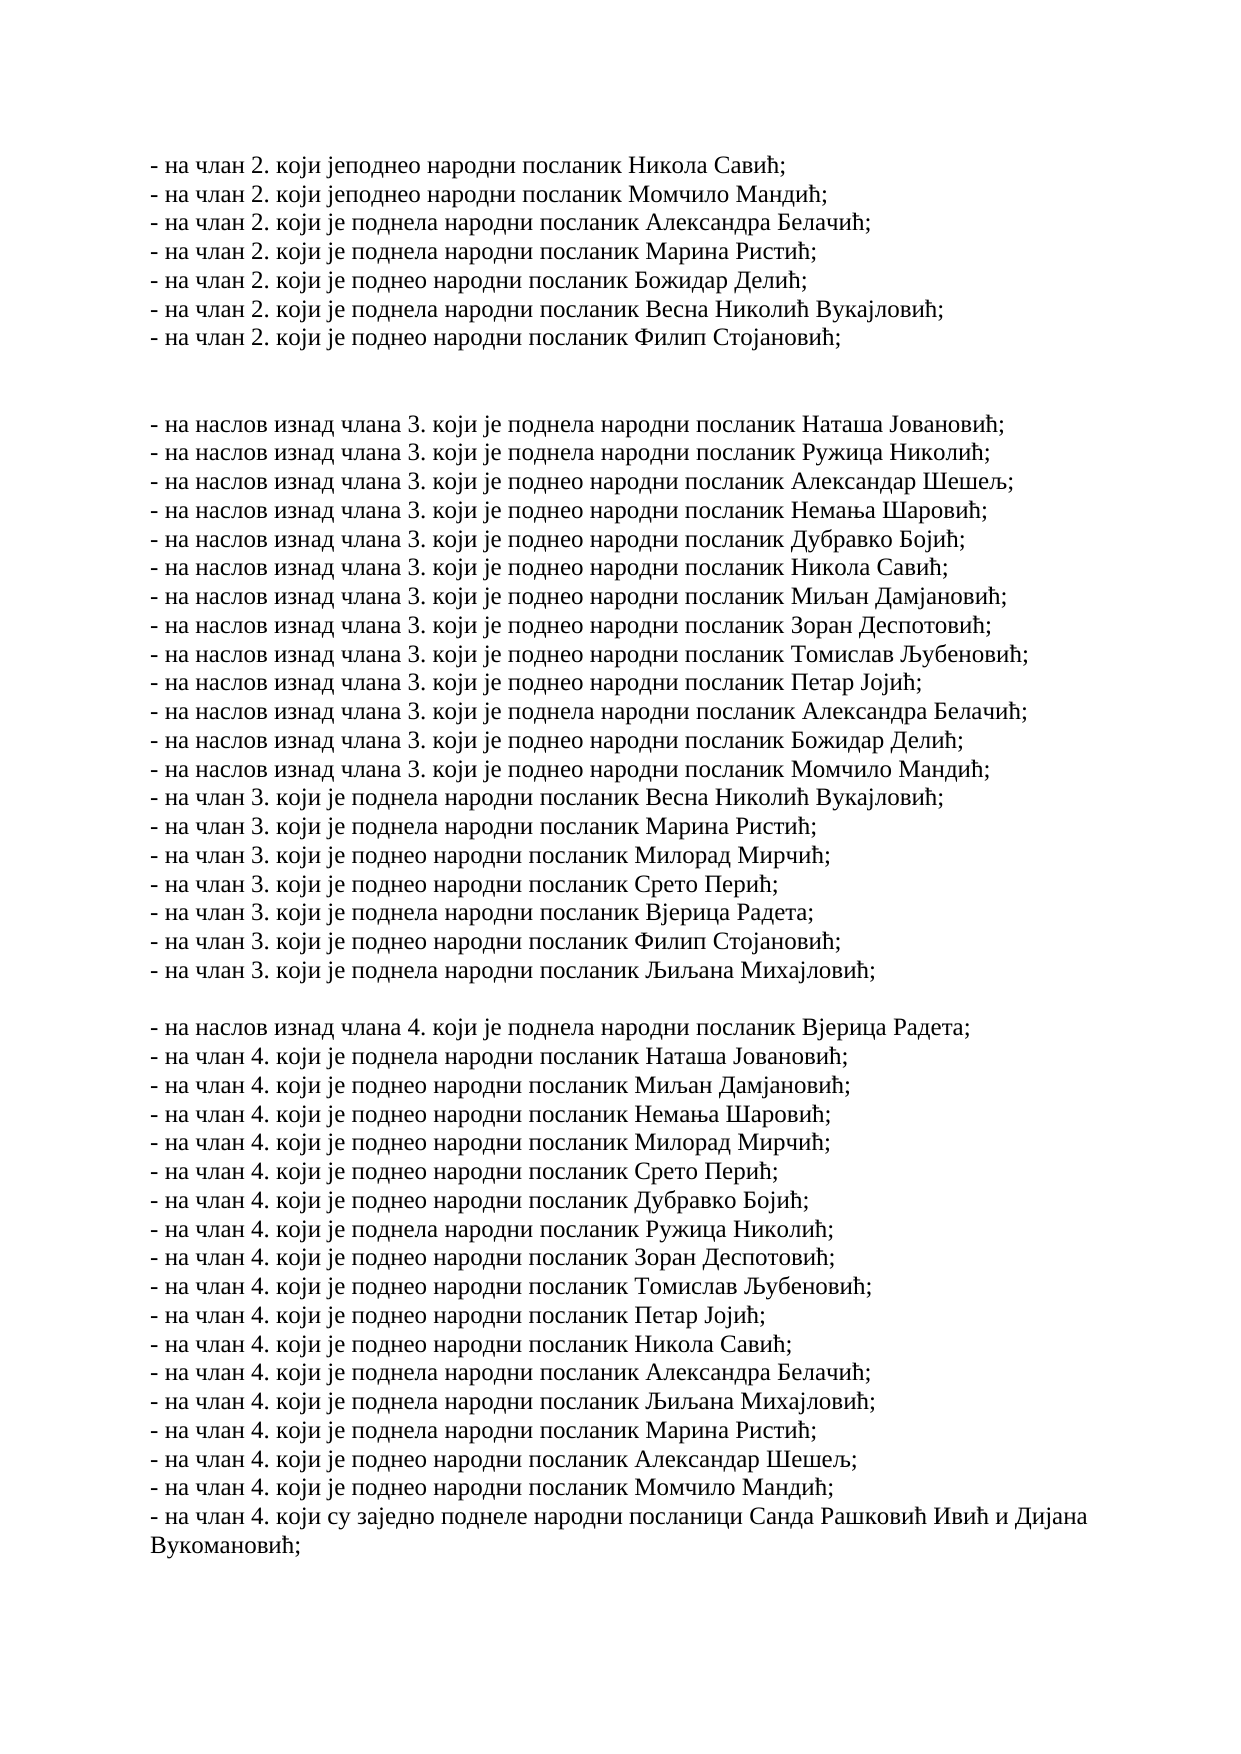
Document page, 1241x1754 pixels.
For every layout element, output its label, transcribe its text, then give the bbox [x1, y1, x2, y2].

text - на члан 4. који је поднео народни посланик Томислав Љубеновић; [150, 1271, 1090, 1300]
text - на наслов изнад члана 3. који је поднео народни посланик Александар Шешељ; [150, 466, 1090, 495]
text - на члан 4. који је поднела народни посланик Александра Белачић; [150, 1357, 1090, 1386]
text - на члан 4. који је поднео народни посланик Никола Савић; [150, 1329, 1090, 1357]
text - на наслов изнад члана 3. који је поднео народни посланик Томислав Љубеновић; [150, 639, 1090, 667]
text - на члан 4. који је поднео народни посланик Момчило Мандић; [150, 1472, 1090, 1501]
text - на наслов изнад члана 3. који је поднео народни посланик Зоран Деспотовић; [150, 610, 1090, 639]
text - на члан 4. који су заједно поднеле народни посланици Санда Рашковић Ивић и Дијана Вукомановић; [150, 1501, 1090, 1559]
text - на члан 2. који је поднео народни посланик Филип Стојановић; [150, 322, 1090, 351]
text - на члан 4. који је поднео народни посланик Александар Шешељ; [150, 1444, 1090, 1472]
text - на члан 4. који је поднео народни посланик Милорад Мирчић; [150, 1127, 1090, 1156]
text - на члан 3. који је поднела народни посланик Љиљана Михајловић; [150, 955, 1090, 984]
text - на наслов изнад члана 3. који је поднео народни посланик Немања Шаровић; [150, 495, 1090, 524]
text - на члан 2. који је поднела народни посланик Александра Белачић; [150, 207, 1090, 236]
text - на наслов изнад члана 3. који је поднела народни посланик Александра Белачић; [150, 696, 1090, 725]
text - на члан 4. који је поднео народни посланик Петар Јојић; [150, 1300, 1090, 1329]
text - на члан 4. који је поднео народни посланик Немања Шаровић; [150, 1099, 1090, 1127]
text - на члан 4. који је поднео народни посланик Дубравко Бојић; [150, 1185, 1090, 1214]
text - на члан 3. који је поднела народни посланик Марина Ристић; [150, 811, 1090, 840]
text - на наслов изнад члана 3. који је поднео народни посланик Петар Јојић; [150, 667, 1090, 696]
text - на наслов изнад члана 3. који је поднео народни посланик Миљан Дамјановић; [150, 581, 1090, 610]
text - на члан 4. који је поднела народни посланик Наташа Јовановић; [150, 1041, 1090, 1070]
text - на члан 4. који је поднео народни посланик Миљан Дамјановић; [150, 1070, 1090, 1099]
text - на наслов изнад члана 4. који је поднела народни посланик Вјерица Радета; [150, 1012, 1090, 1041]
text - на члан 4. који је поднела народни посланик Љиљана Михајловић; [150, 1386, 1090, 1415]
text - на члан 2. који је поднео народни посланик Божидар Делић; [150, 265, 1090, 294]
text - на наслов изнад члана 3. који је поднео народни посланик Дубравко Бојић; [150, 524, 1090, 552]
text - на наслов изнад члана 3. који је поднео народни посланик Момчило Мандић; [150, 754, 1090, 782]
text - на наслов изнад члана 3. који је поднео народни посланик Божидар Делић; [150, 725, 1090, 754]
text - на члан 2. који је поднела народни посланик Марина Ристић; [150, 236, 1090, 265]
text - на члан 4. који је поднео народни посланик Срето Перић; [150, 1156, 1090, 1185]
text - на члан 4. који је поднела народни посланик Марина Ристић; [150, 1415, 1090, 1444]
text - на члан 3. који је поднела народни посланик Вјерица Радета; [150, 897, 1090, 926]
text - на члан 3. који је поднео народни посланик Милорад Мирчић; [150, 840, 1090, 869]
text - на члан 2. који је поднела народни посланик Весна Николић Вукајловић; [150, 294, 1090, 322]
text - на члан 4. који је поднео народни посланик Зоран Деспотовић; [150, 1242, 1090, 1271]
text - на наслов изнад члана 3. који је поднео народни посланик Никола Савић; [150, 552, 1090, 581]
text - на наслов изнад члана 3. који је поднела народни посланик Ружица Николић; [150, 437, 1090, 466]
text - на члан 4. који је поднела народни посланик Ружица Николић; [150, 1214, 1090, 1242]
text - на члан 3. који је поднео народни посланик Срето Перић; [150, 869, 1090, 897]
text - на члан 2. који јеподнео народни посланик Момчило Мандић; [150, 179, 1090, 207]
text - на наслов изнад члана 3. који је поднела народни посланик Наташа Јовановић; [150, 409, 1090, 437]
text - на члан 2. који јеподнео народни посланик Никола Савић; [150, 150, 1090, 179]
text - на члан 3. који је поднео народни посланик Филип Стојановић; [150, 926, 1090, 955]
text - на члан 3. који је поднела народни посланик Весна Николић Вукајловић; [150, 782, 1090, 811]
